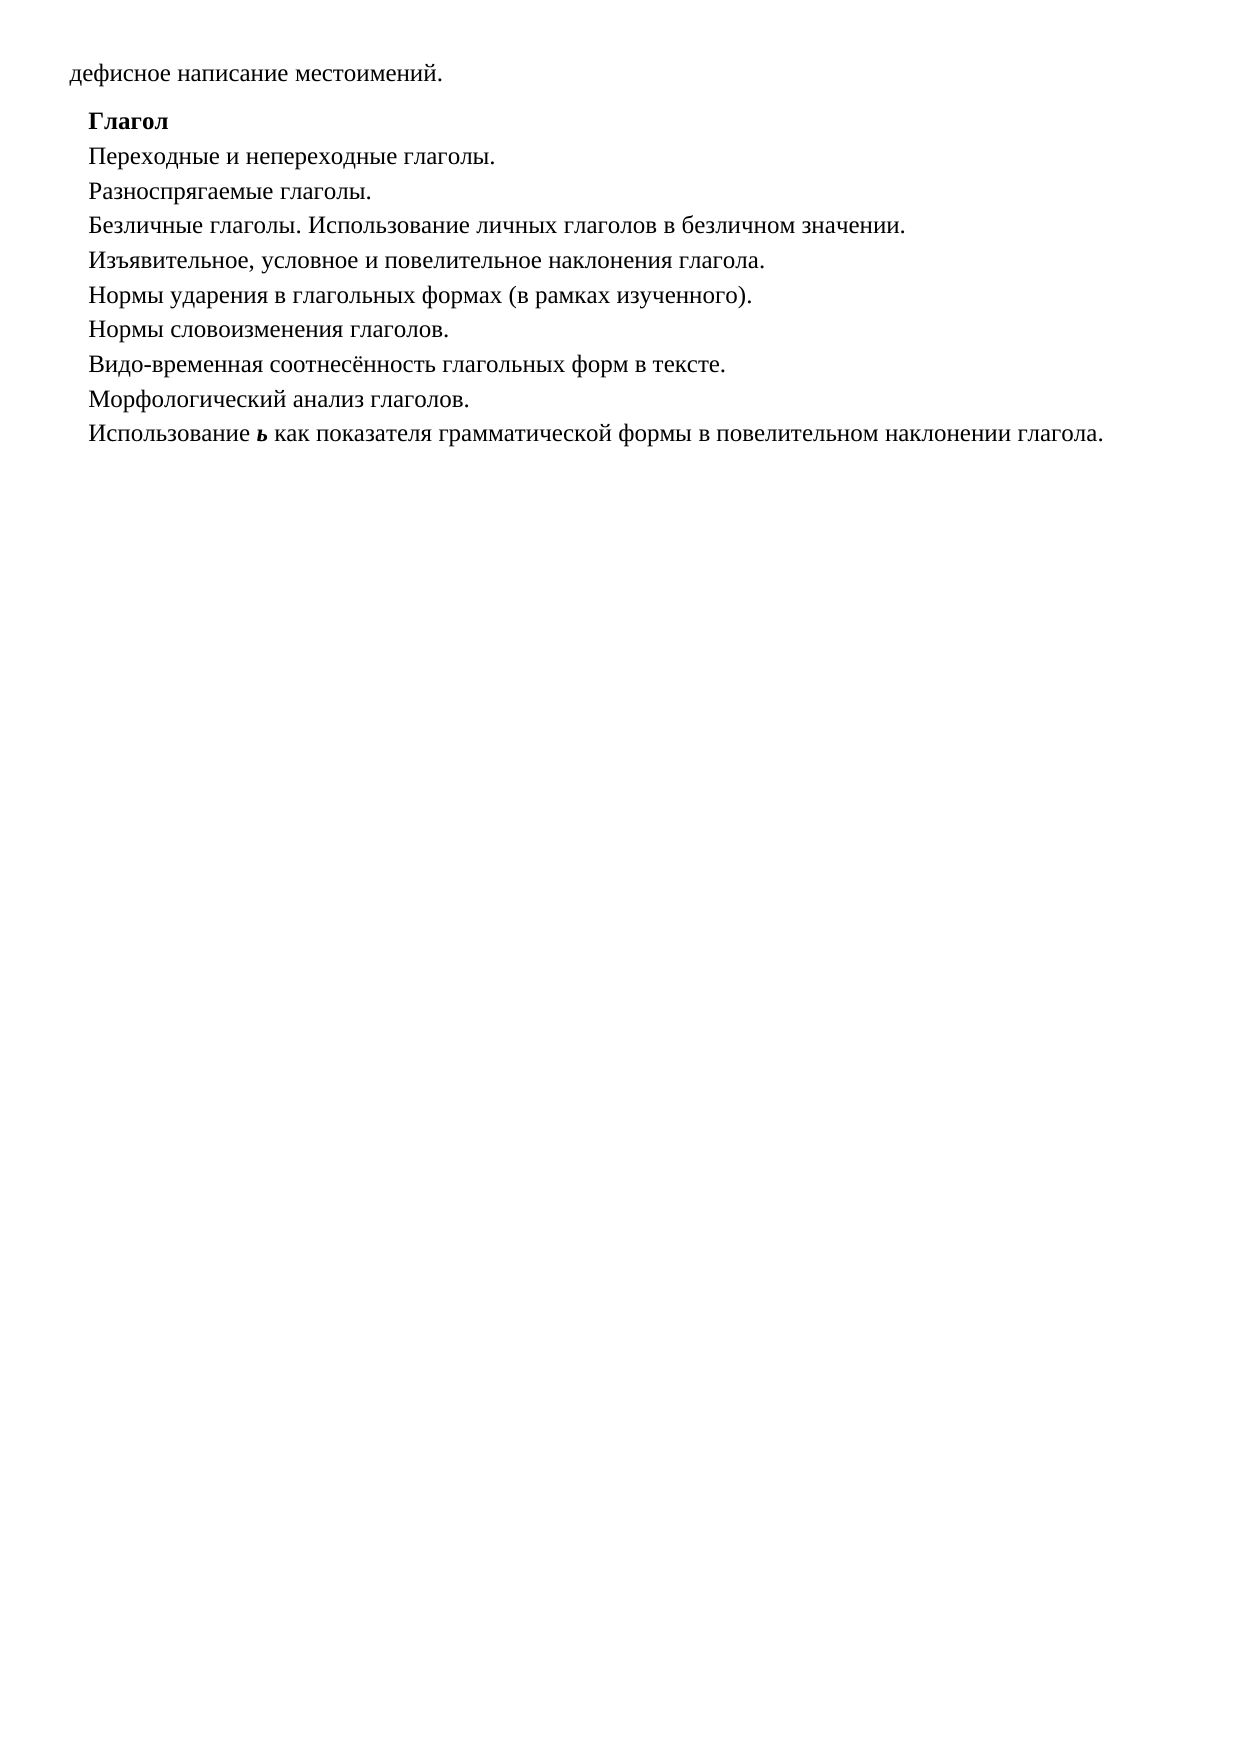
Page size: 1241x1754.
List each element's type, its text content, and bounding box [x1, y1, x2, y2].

text Видо-временная соотнесённость глагольных форм в тексте. Морфологический анализ глаголов. [88, 349, 729, 413]
text Переходные и непереходные глаголы. Разноспрягаемые глаголы. [88, 141, 498, 204]
text дефисное написание местоимений. [69, 58, 1184, 87]
text Нормы ударения в глагольных формах (в рамках изученного). Нормы словоизменения глаголов. [88, 280, 755, 343]
text Безличные глаголы. Использование личных глаголов в безличном значении. Изъявительное, условное и повелительное наклонения глагола. [88, 210, 975, 274]
subtitle Глагол [88, 106, 1184, 135]
text Использование ь как показателя грамматической формы в повелительном наклонении глагола. [88, 418, 1184, 447]
